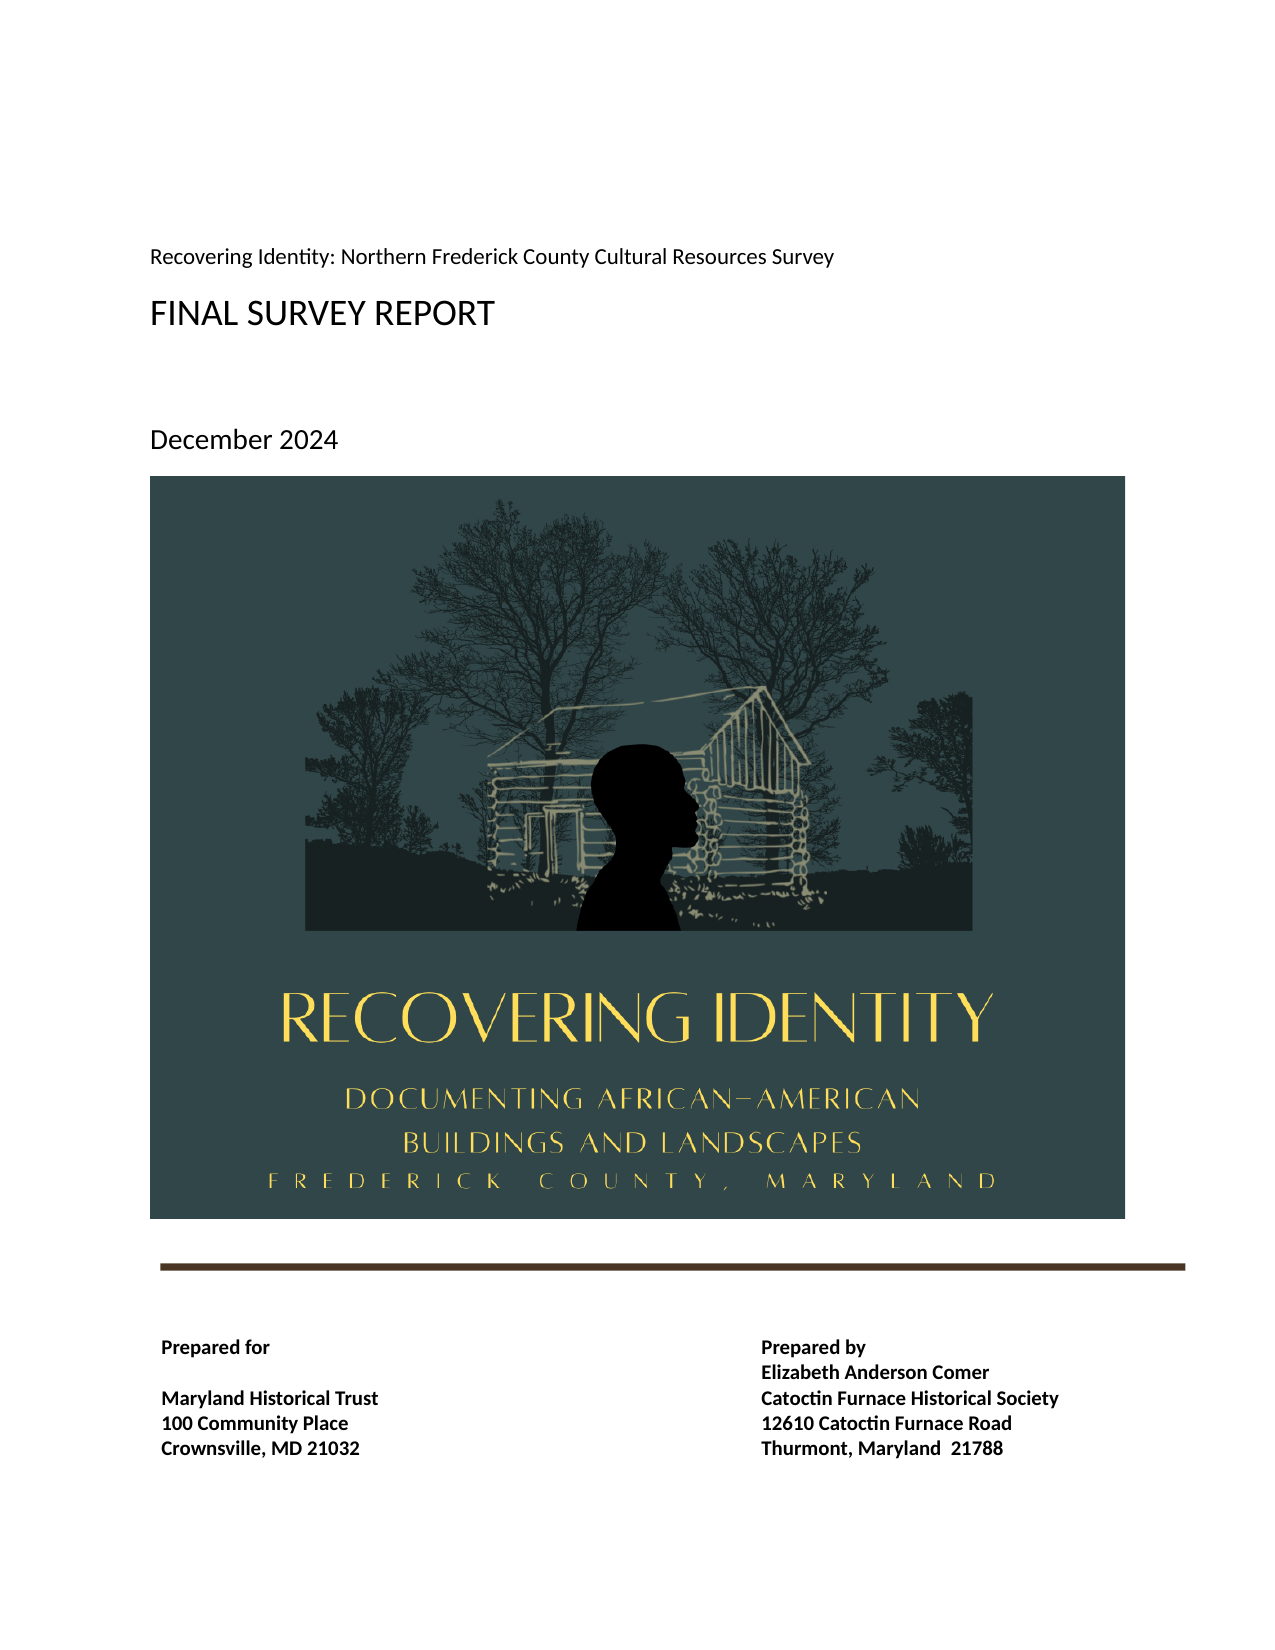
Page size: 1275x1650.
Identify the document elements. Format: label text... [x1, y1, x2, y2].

text Recovering Identity: Northern Frederick County Cultural Resources Survey [150, 242, 1125, 270]
text December 2024 [150, 421, 1125, 457]
table_header Prepared by Elizabeth Anderson Comer Catoctin Furnace Historical Society 12610 Catoctin Furnace Road Thurmont, Maryland 21788 [750, 1334, 1124, 1492]
text FINAL SURVEY REPORT [150, 289, 1125, 335]
picture [150, 476, 1125, 1219]
table_header Prepared for Maryland Historical Trust 100 Community Place Crownsville, MD 21032 [150, 1334, 750, 1492]
